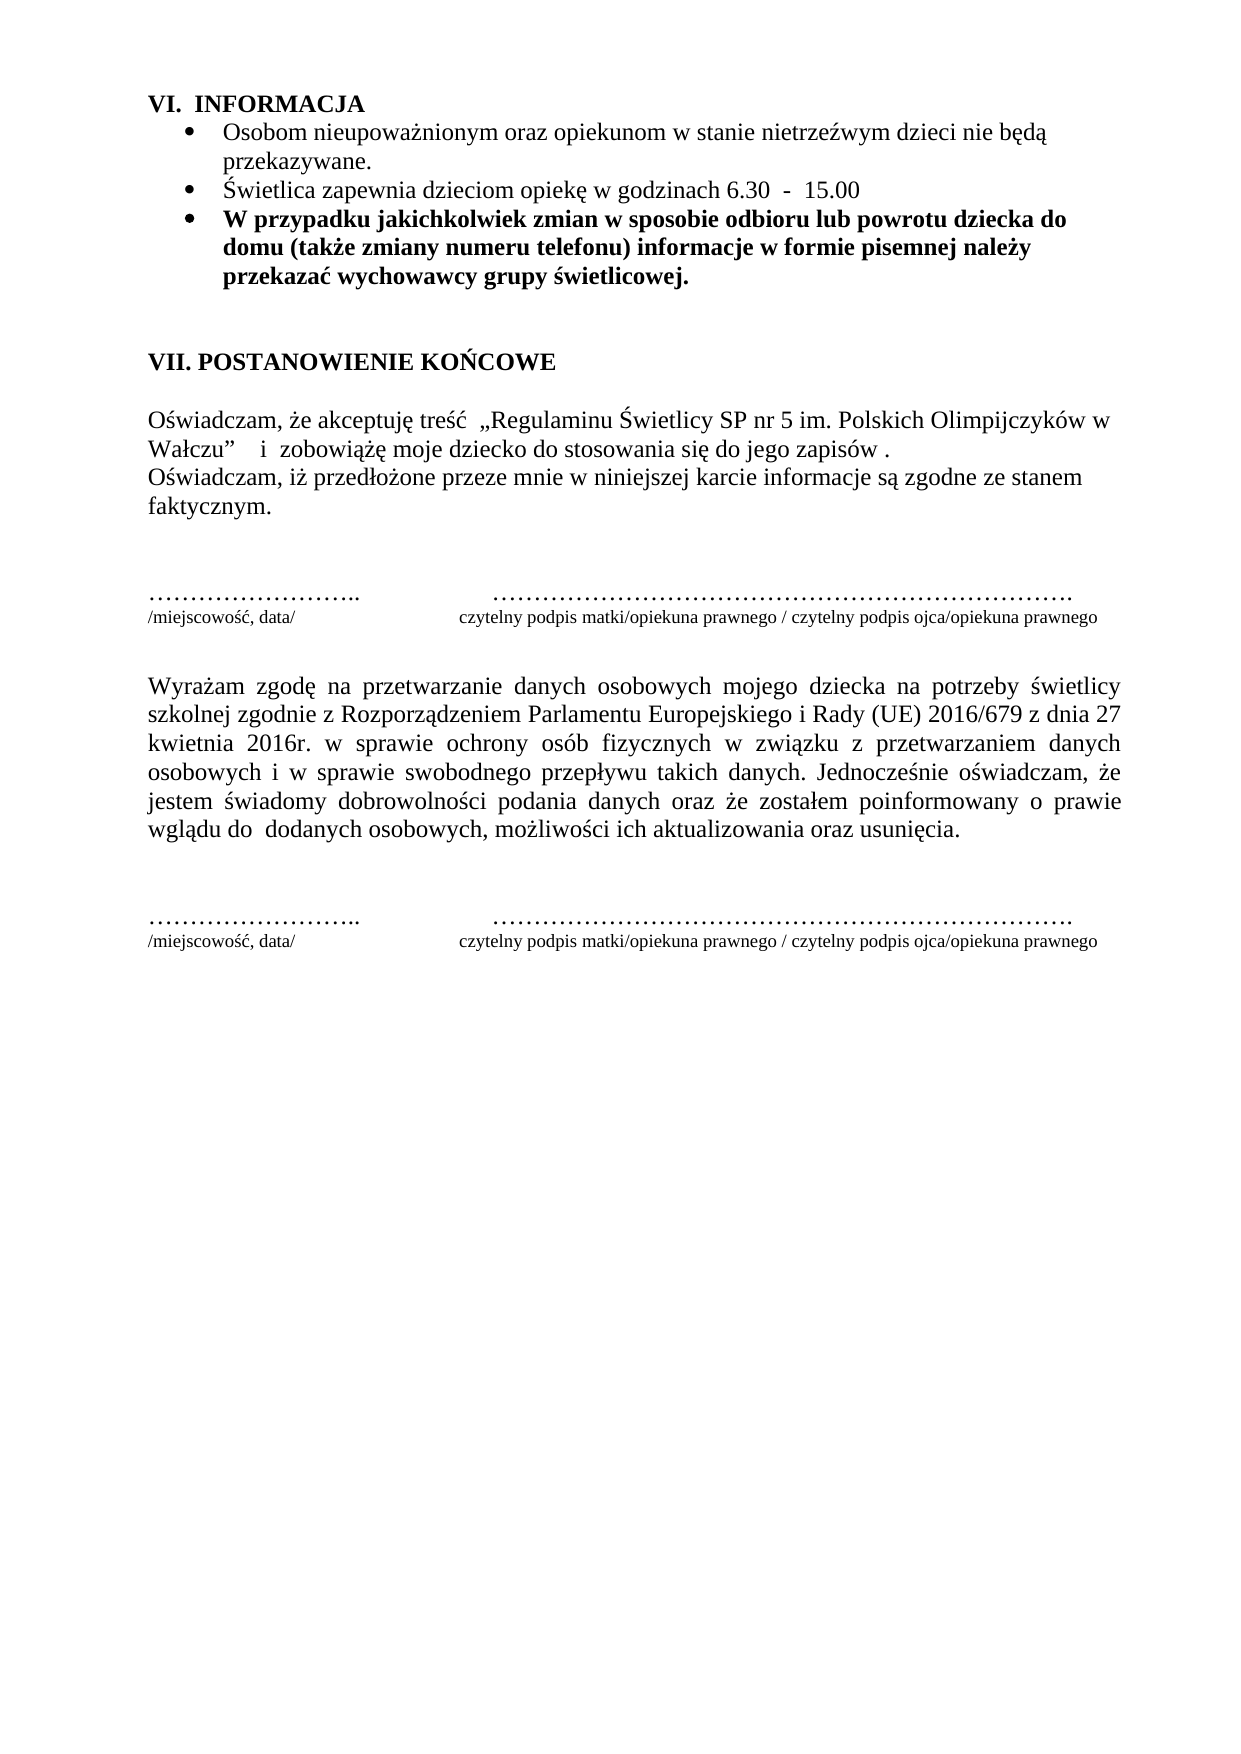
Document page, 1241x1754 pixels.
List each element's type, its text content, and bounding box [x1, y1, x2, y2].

text VII. POSTANOWIENIE KOŃCOWE [148, 347, 1122, 376]
list W przypadku jakichkolwiek zmian w sposobie odbioru lub powrotu dziecka do domu (także zmiany numeru telefonu) informacje w formie pisemnej należy przekazać wychowawcy grupy świetlicowej. [185, 204, 1122, 290]
list Świetlica zapewnia dzieciom opiekę w godzinach 6.30 - 15.00 [185, 175, 1122, 204]
text Oświadczam, że akceptuję treść „Regulaminu Świetlicy SP nr 5 im. Polskich Olimpijczyków w Wałczu” i zobowiążę moje dziecko do stosowania się do jego zapisów . [148, 405, 1122, 462]
text VI. INFORMACJA [148, 89, 1122, 117]
text Oświadczam, iż przedłożone przeze mnie w niniejszej karcie informacje są zgodne ze stanem faktycznym. [148, 462, 1122, 520]
text …………………….. ……………………………………………………………. [148, 577, 1122, 606]
text /miejscowość, data/ czytelny podpis matki/opiekuna prawnego / czytelny podpis ojca/opiekuna prawnego [148, 929, 1122, 951]
text /miejscowość, data/ czytelny podpis matki/opiekuna prawnego / czytelny podpis ojca/opiekuna prawnego [148, 606, 1122, 628]
text …………………….. ……………………………………………………………. [148, 901, 1122, 929]
text Wyrażam zgodę na przetwarzanie danych osobowych mojego dziecka na potrzeby świetlicy szkolnej zgodnie z Rozporządzeniem Parlamentu Europejskiego i Rady (UE) 2016/679 z dnia 27 kwietnia 2016r. w sprawie ochrony osób fizycznych w związku z przetwarzaniem danych osobowych i w sprawie swobodnego przepływu takich danych. Jednocześnie oświadczam, że jestem świadomy dobrowolności podania danych oraz że zostałem poinformowany o prawie wglądu do dodanych osobowych, możliwości ich aktualizowania oraz usunięcia. [148, 671, 1122, 843]
list Osobom nieupoważnionym oraz opiekunom w stanie nietrzeźwym dzieci nie będą przekazywane. [185, 117, 1122, 175]
